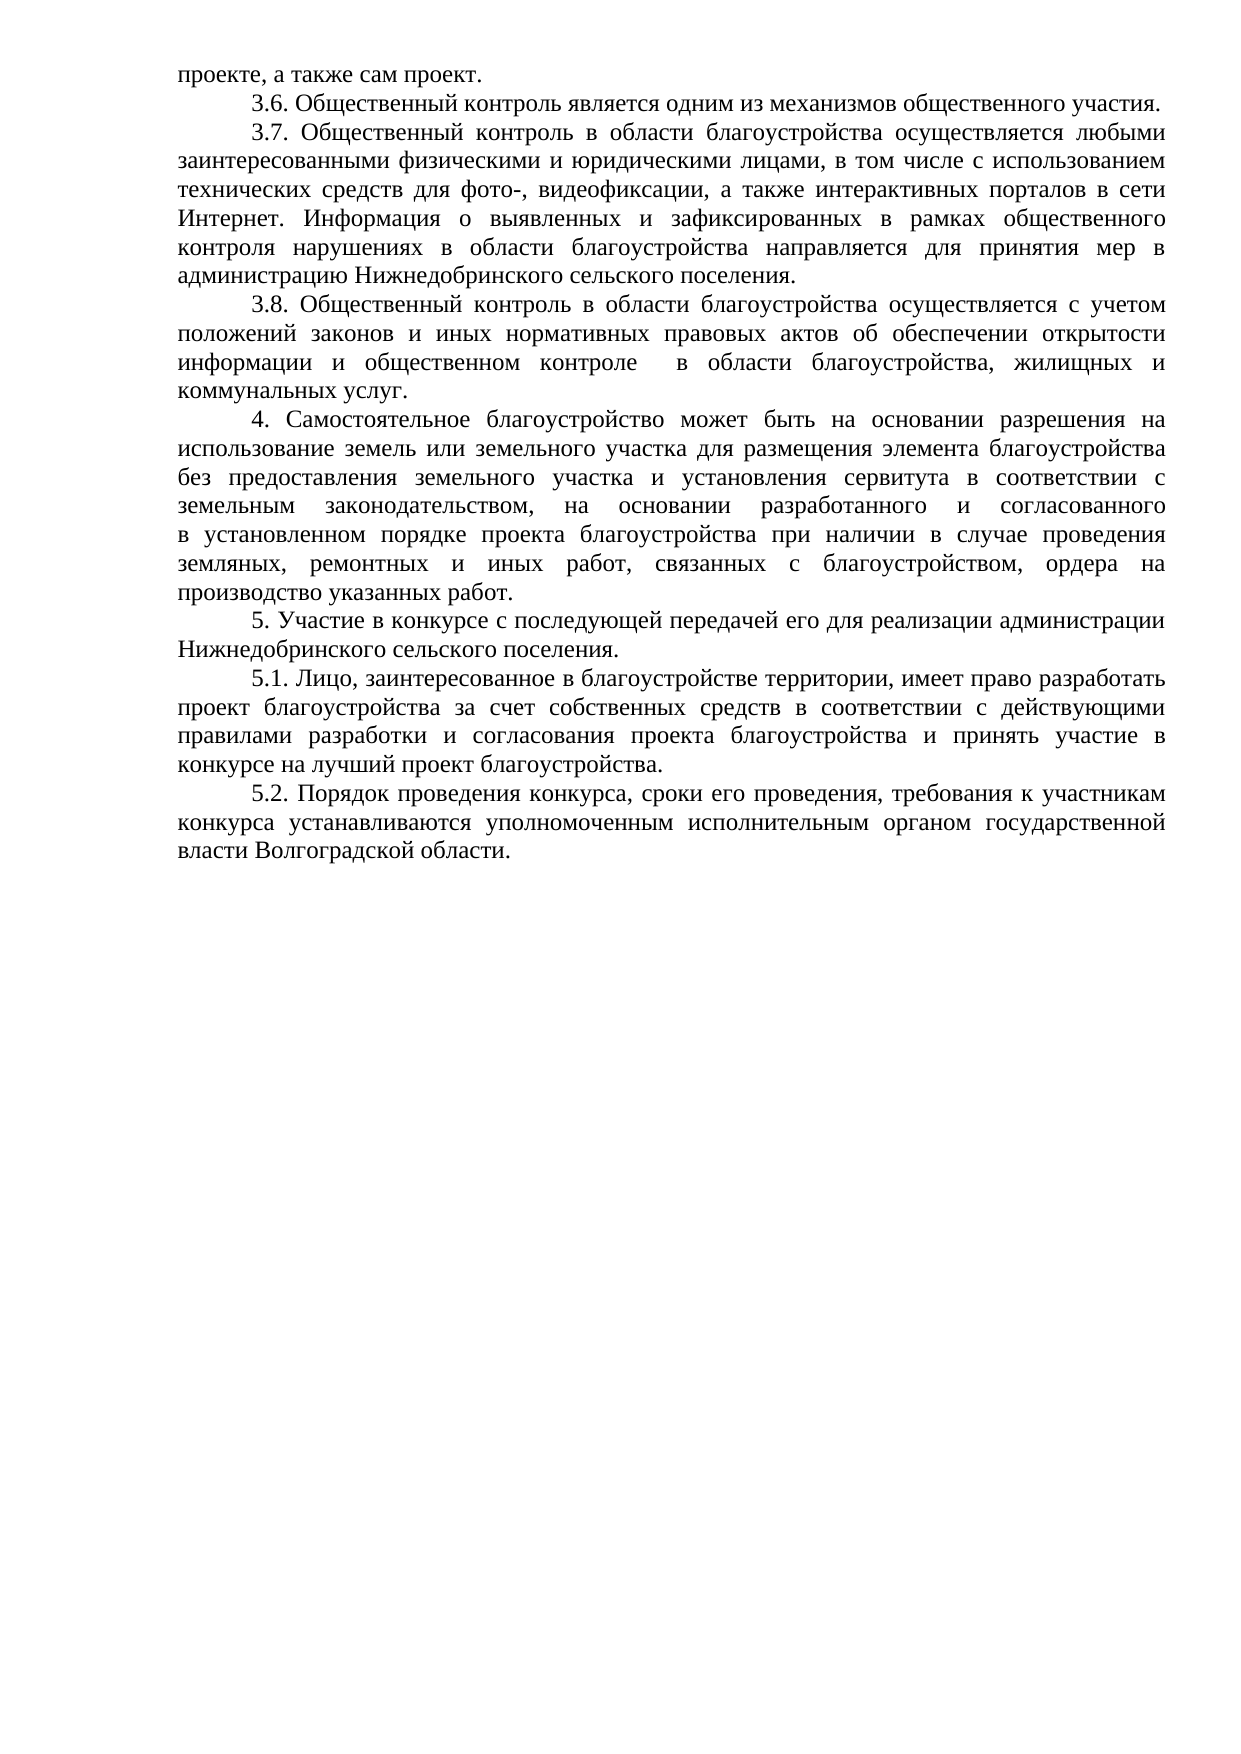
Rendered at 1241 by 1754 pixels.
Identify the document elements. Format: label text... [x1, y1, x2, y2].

text 4. Самостоятельное благоустройство может быть на основании разрешения на использование земель или земельного участка для размещения элемента благоустройства без предоставления земельного участка и установления сервитута в соответствии с земельным законодательством, на основании разработанного и согласованного в установленном порядке проекта благоустройства при наличии в случае проведения земляных, ремонтных и иных работ, связанных с благоустройством, ордера на производство указанных работ. [177, 404, 1167, 605]
text 5.2. Порядок проведения конкурса, сроки его проведения, требования к участникам конкурса устанавливаются уполномоченным исполнительным органом государственной власти Волгоградской области. [177, 778, 1167, 864]
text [177, 59, 1167, 88]
text 3.8. Общественный контроль в области благоустройства осуществляется с учетом положений законов и иных нормативных правовых актов об обеспечении открытости информации и общественном контроле в области благоустройства, жилищных и коммунальных услуг. [177, 289, 1167, 404]
text 3.7. Общественный контроль в области благоустройства осуществляется любыми заинтересованными физическими и юридическими лицами, в том числе с использованием технических средств для фото-, видеофиксации, а также интерактивных порталов в сети Интернет. Информация о выявленных и зафиксированных в рамках общественного контроля нарушениях в области благоустройства направляется для принятия мер в администрацию Нижнедобринского сельского поселения. [177, 117, 1167, 289]
text 5.1. Лицо, заинтересованное в благоустройстве территории, имеет право разработать проект благоустройства за счет собственных средств в соответствии с действующими правилами разработки и согласования проекта благоустройства и принять участие в конкурсе на лучший проект благоустройства. [177, 663, 1167, 778]
text 5. Участие в конкурсе с последующей передачей его для реализации администрации Нижнедобринского сельского поселения. [177, 605, 1167, 663]
text 3.6. Общественный контроль является одним из механизмов общественного участия. [177, 88, 1167, 117]
